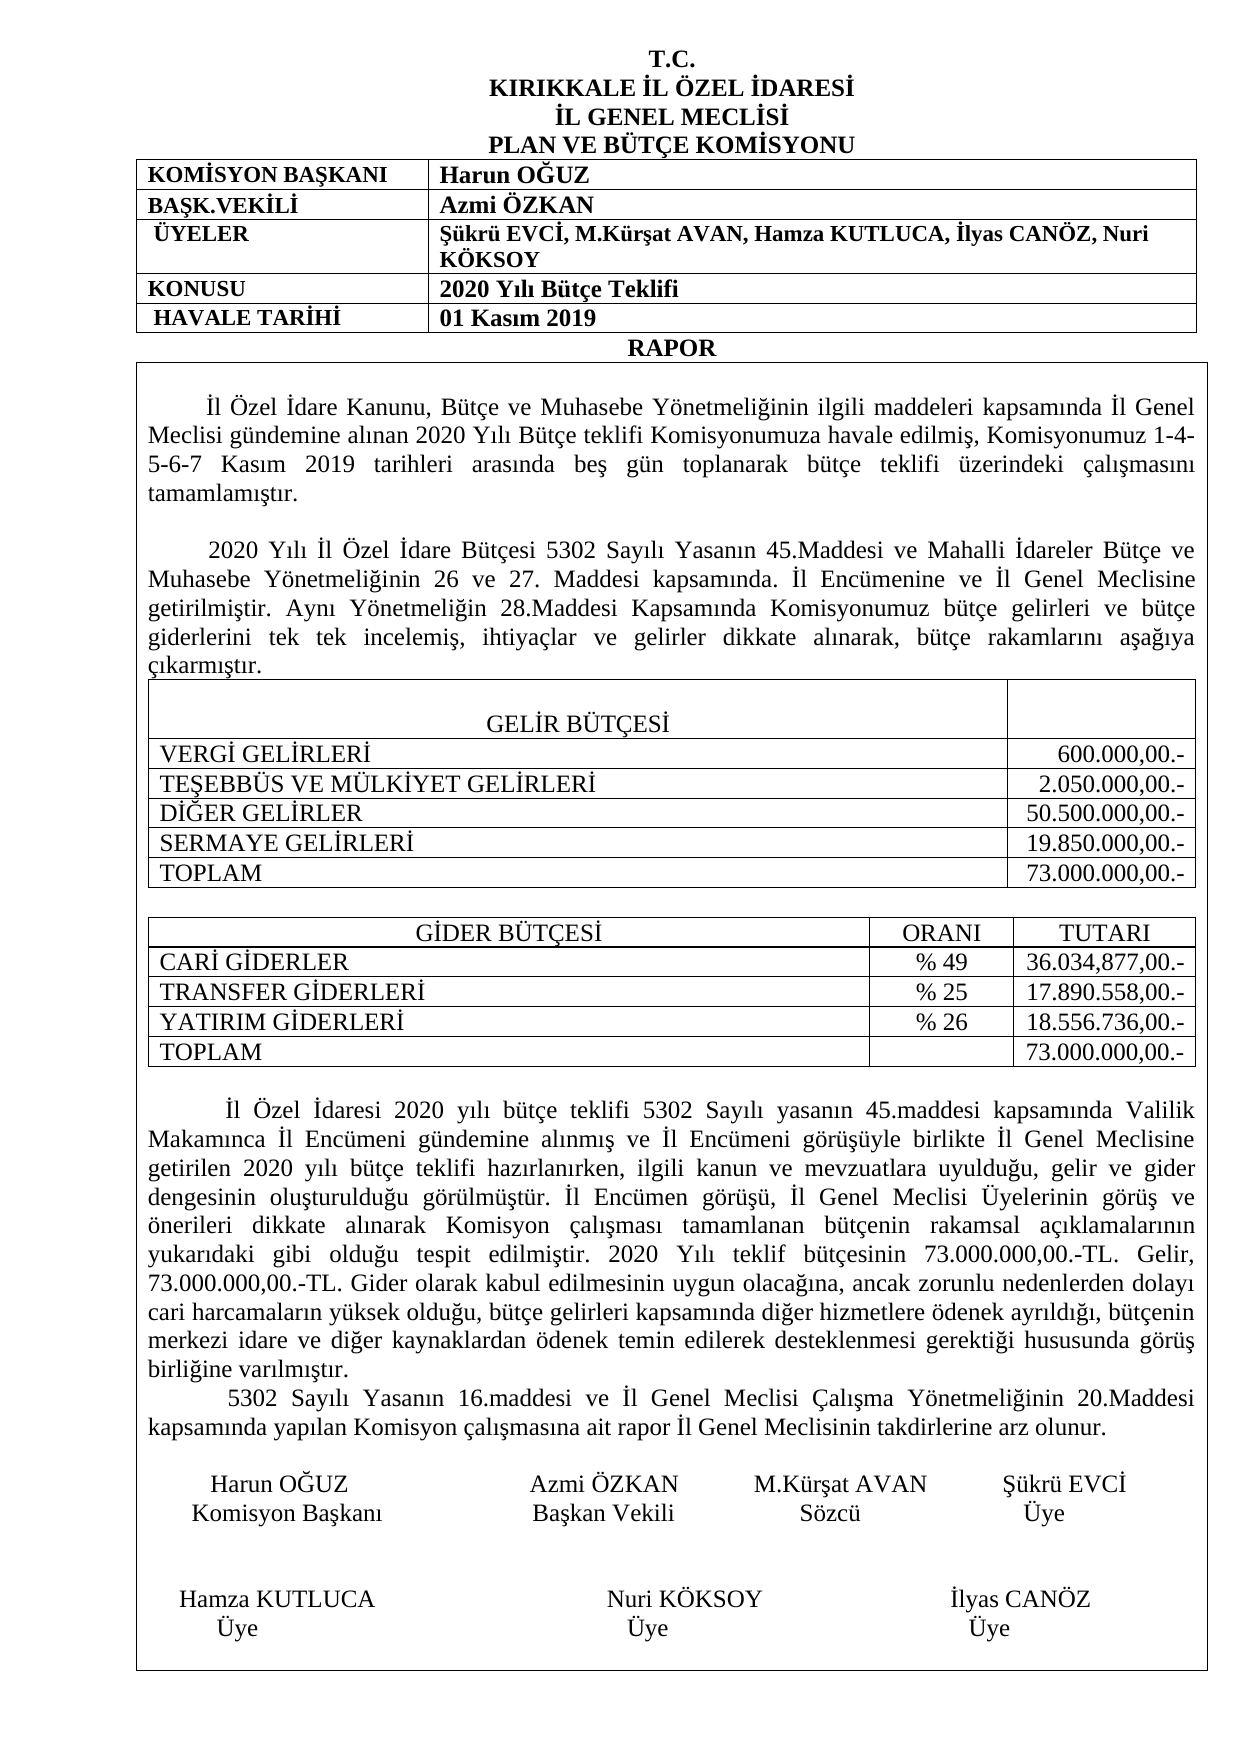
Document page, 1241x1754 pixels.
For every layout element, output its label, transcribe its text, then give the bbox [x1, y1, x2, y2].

table_cell Şükrü EVCİ, M.Kürşat AVAN, Hamza KUTLUCA, İlyas CANÖZ, Nuri KÖKSOY [429, 220, 1196, 273]
text T.C. [148, 44, 1196, 73]
table_cell HAVALE TARİHİ [137, 304, 428, 332]
table_header Harun OĞUZ [429, 160, 1196, 189]
table_cell Azmi ÖZKAN [429, 190, 1196, 219]
text İL GENEL MECLİSİ [148, 102, 1196, 131]
text RAPOR [148, 333, 1196, 362]
table_cell KONUSU [137, 274, 428, 302]
table_header KOMİSYON BAŞKANI [137, 160, 428, 189]
table_cell ÜYELER [137, 220, 428, 273]
table_cell 01 Kasım 2019 [429, 304, 1196, 332]
text PLAN VE BÜTÇE KOMİSYONU [148, 131, 1196, 159]
text KIRIKKALE İL ÖZEL İDARESİ [148, 73, 1196, 102]
table_header İl Özel İdare Kanunu, Bütçe ve Muhasebe Yönetmeliğinin ilgili maddeleri kapsamında İl Genel Meclisi gündemine alınan 2020 Yılı Bütçe teklifi Komisyonumuza havale edilmiş, Komisyonumuz 1-4-5-6-7 Kasım 2019 tarihleri arasında beş gün toplanarak bütçe teklifi üzerindeki çalışmasını tamamlamıştır. 2020 Yılı İl Özel İdare Bütçesi 5302 Sayılı Yasanın 45.Maddesi ve Mahalli İdareler Bütçe ve Muhasebe Yönetmeliğinin 26 ve 27. Maddesi kapsamında. İl Encümenine ve İl Genel Meclisine getirilmiştir. Aynı Yönetmeliğin 28.Maddesi Kapsamında Komisyonumuz bütçe gelirleri ve bütçe giderlerini tek tek incelemiş, ihtiyaçlar ve gelirler dikkate alınarak, bütçe rakamlarını aşağıya çıkarmıştır. İl Özel İdaresi 2020 yılı bütçe teklifi 5302 Sayılı yasanın 45.maddesi kapsamında Valilik Makamınca İl Encümeni gündemine alınmış ve İl Encümeni görüşüyle birlikte İl Genel Meclisine getirilen 2020 yılı bütçe teklifi hazırlanırken, ilgili kanun ve mevzuatlara uyulduğu, gelir ve gider dengesinin oluşturulduğu görülmüştür. İl Encümen görüşü, İl Genel Meclisi Üyelerinin görüş ve önerileri dikkate alınarak Komisyon çalışması tamamlanan bütçenin rakamsal açıklamalarının yukarıdaki gibi olduğu tespit edilmiştir. 2020 Yılı teklif bütçesinin 73.000.000,00.-TL. Gelir, 73.000.000,00.-TL. Gider olarak kabul edilmesinin uygun olacağına, ancak zorunlu nedenlerden dolayı cari harcamaların yüksek olduğu, bütçe gelirleri kapsamında diğer hizmetlere ödenek ayrıldığı, bütçenin merkezi idare ve diğer kaynaklardan ödenek temin edilerek desteklenmesi gerektiği hususunda görüş birliğine varılmıştır. 5302 Sayılı Yasanın 16.maddesi ve İl Genel Meclisi Çalışma Yönetmeliğinin 20.Maddesi kapsamında yapılan Komisyon çalışmasına ait rapor İl Genel Meclisinin takdirlerine arz olunur. Harun OĞUZ Azmi ÖZKAN M.Kürşat AVAN Şükrü EVCİ Komisyon Başkanı Başkan Vekili Sözcü Üye Hamza KUTLUCA Nuri KÖKSOY İlyas CANÖZ Üye Üye Üye [137, 363, 1207, 1670]
table_cell BAŞK.VEKİLİ [137, 190, 428, 219]
table_cell 2020 Yılı Bütçe Teklifi [429, 274, 1196, 302]
